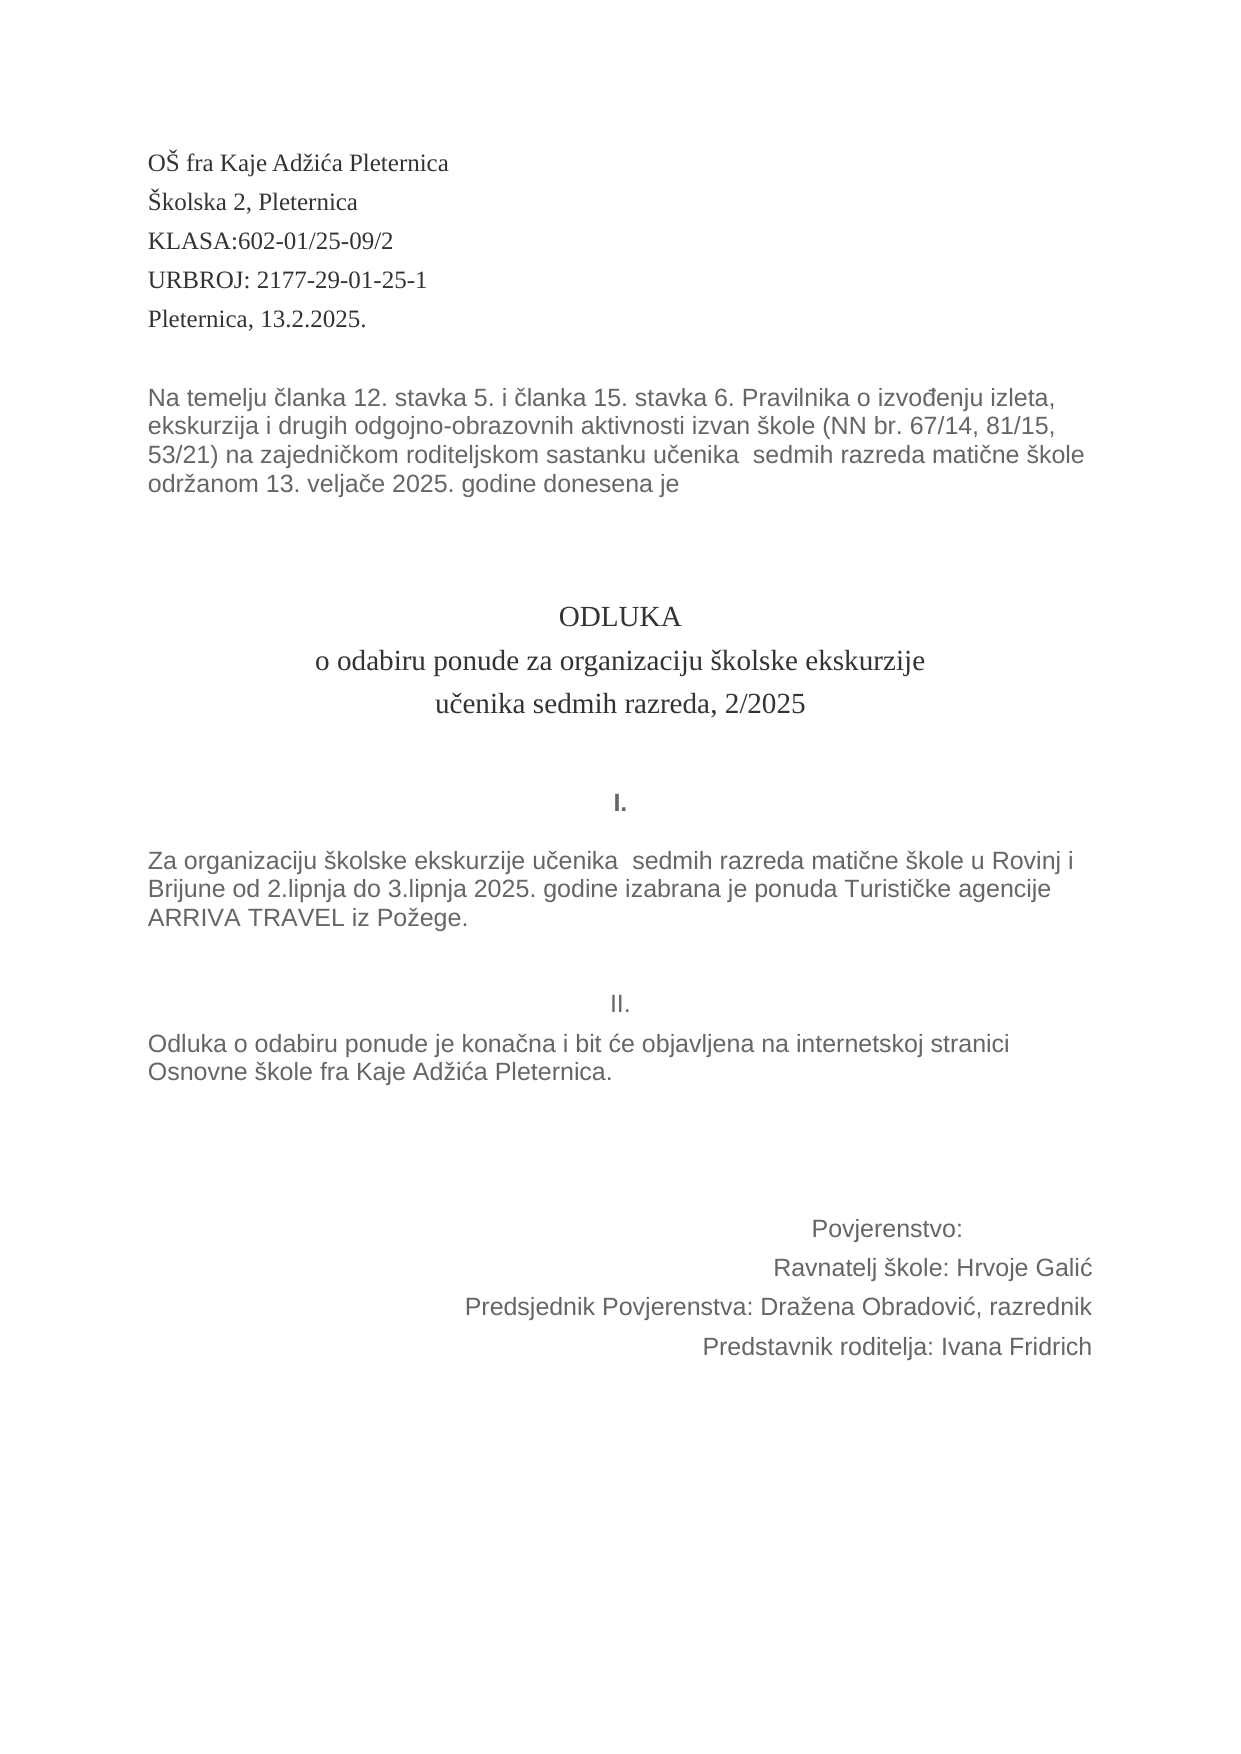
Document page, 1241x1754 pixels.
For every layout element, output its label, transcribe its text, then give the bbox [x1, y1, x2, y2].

text Školska 2, Pleternica [148, 187, 1093, 216]
text Za organizaciju školske ekskurzije učenika sedmih razreda matične škole u Rovinj i Brijune od 2.lipnja do 3.lipnja 2025. godine izabrana je ponuda Turističke agencije ARRIVA TRAVEL iz Požege. [148, 846, 1093, 932]
text Predstavnik roditelja: Ivana Fridrich [148, 1331, 1093, 1360]
text o odabiru ponude za organizaciju školske ekskurzije [148, 643, 1093, 676]
text KLASA:602-01/25-09/2 [148, 226, 1093, 255]
text OŠ fra Kaje Adžića Pleternica [148, 148, 1093, 176]
text URBROJ: 2177-29-01-25-1 [148, 265, 1093, 294]
text Povjerenstvo: [148, 1214, 1093, 1243]
text ODLUKA [148, 599, 1093, 632]
text I. [148, 788, 1093, 817]
text Odluka o odabiru ponude je konačna i bit će objavljena na internetskoj stranici Osnovne škole fra Kaje Adžića Pleternica. [148, 1028, 1093, 1086]
text Na temelju članka 12. stavka 5. i članka 15. stavka 6. Pravilnika o izvođenju izleta, ekskurzija i drugih odgojno-obrazovnih aktivnosti izvan škole (NN br. 67/14, 81/15, 53/21) na zajedničkom roditeljskom sastanku učenika sedmih razreda matične škole održanom 13. veljače 2025. godine donesena je [148, 383, 1093, 498]
text Pleternica, 13.2.2025. [148, 304, 1093, 333]
text II. [148, 989, 1093, 1018]
text Ravnatelj škole: Hrvoje Galić [148, 1253, 1093, 1282]
text Predsjednik Povjerenstva: Dražena Obradović, razrednik [148, 1292, 1093, 1321]
text učenika sedmih razreda, 2/2025 [148, 687, 1093, 720]
